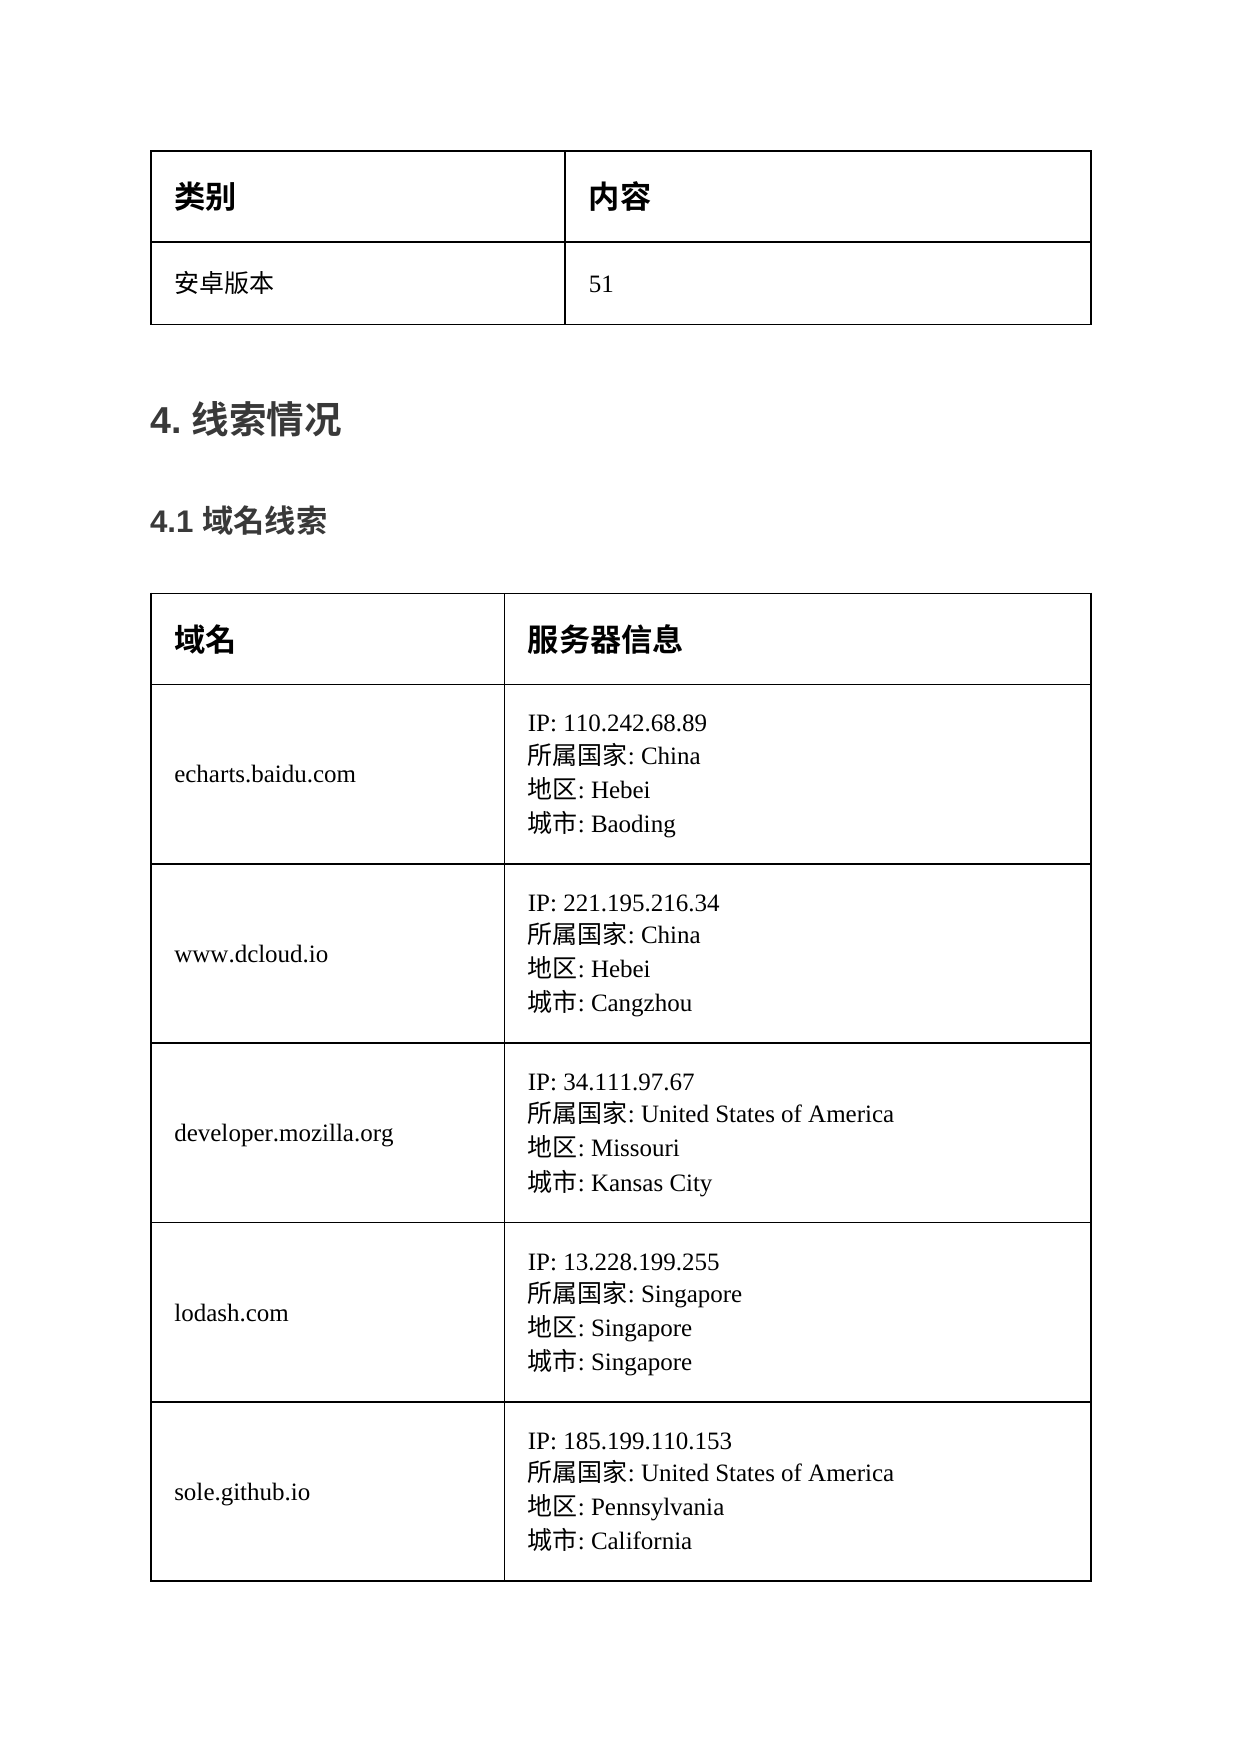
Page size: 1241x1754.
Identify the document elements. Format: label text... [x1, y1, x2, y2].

table_cell www.dcloud.io [152, 865, 504, 1042]
subtitle 4.1 域名线索 [150, 499, 1090, 542]
table_cell IP: 34.111.97.67 所属国家: United States of America 地区: Missouri 城市: Kansas City [505, 1044, 1090, 1222]
table_cell IP: 221.195.216.34 所属国家: China 地区: Hebei 城市: Cangzhou [505, 865, 1090, 1042]
table_header 域名 [152, 594, 504, 683]
table_cell IP: 13.228.199.255 所属国家: Singapore 地区: Singapore 城市: Singapore [505, 1223, 1090, 1401]
table_cell 51 [566, 243, 1090, 323]
table_cell sole.github.io [152, 1403, 504, 1580]
subtitle 4. 线索情况 [150, 394, 1090, 445]
table_cell developer.mozilla.org [152, 1044, 504, 1222]
table_header 类别 [152, 152, 564, 241]
table_cell echarts.baidu.com [152, 685, 504, 863]
table_cell IP: 110.242.68.89 所属国家: China 地区: Hebei 城市: Baoding [505, 685, 1090, 863]
table_header 服务器信息 [505, 594, 1090, 683]
table_cell lodash.com [152, 1223, 504, 1401]
table_cell 安卓版本 [152, 243, 564, 323]
table_cell IP: 185.199.110.153 所属国家: United States of America 地区: Pennsylvania 城市: California [505, 1403, 1090, 1580]
table_header 内容 [566, 152, 1090, 241]
